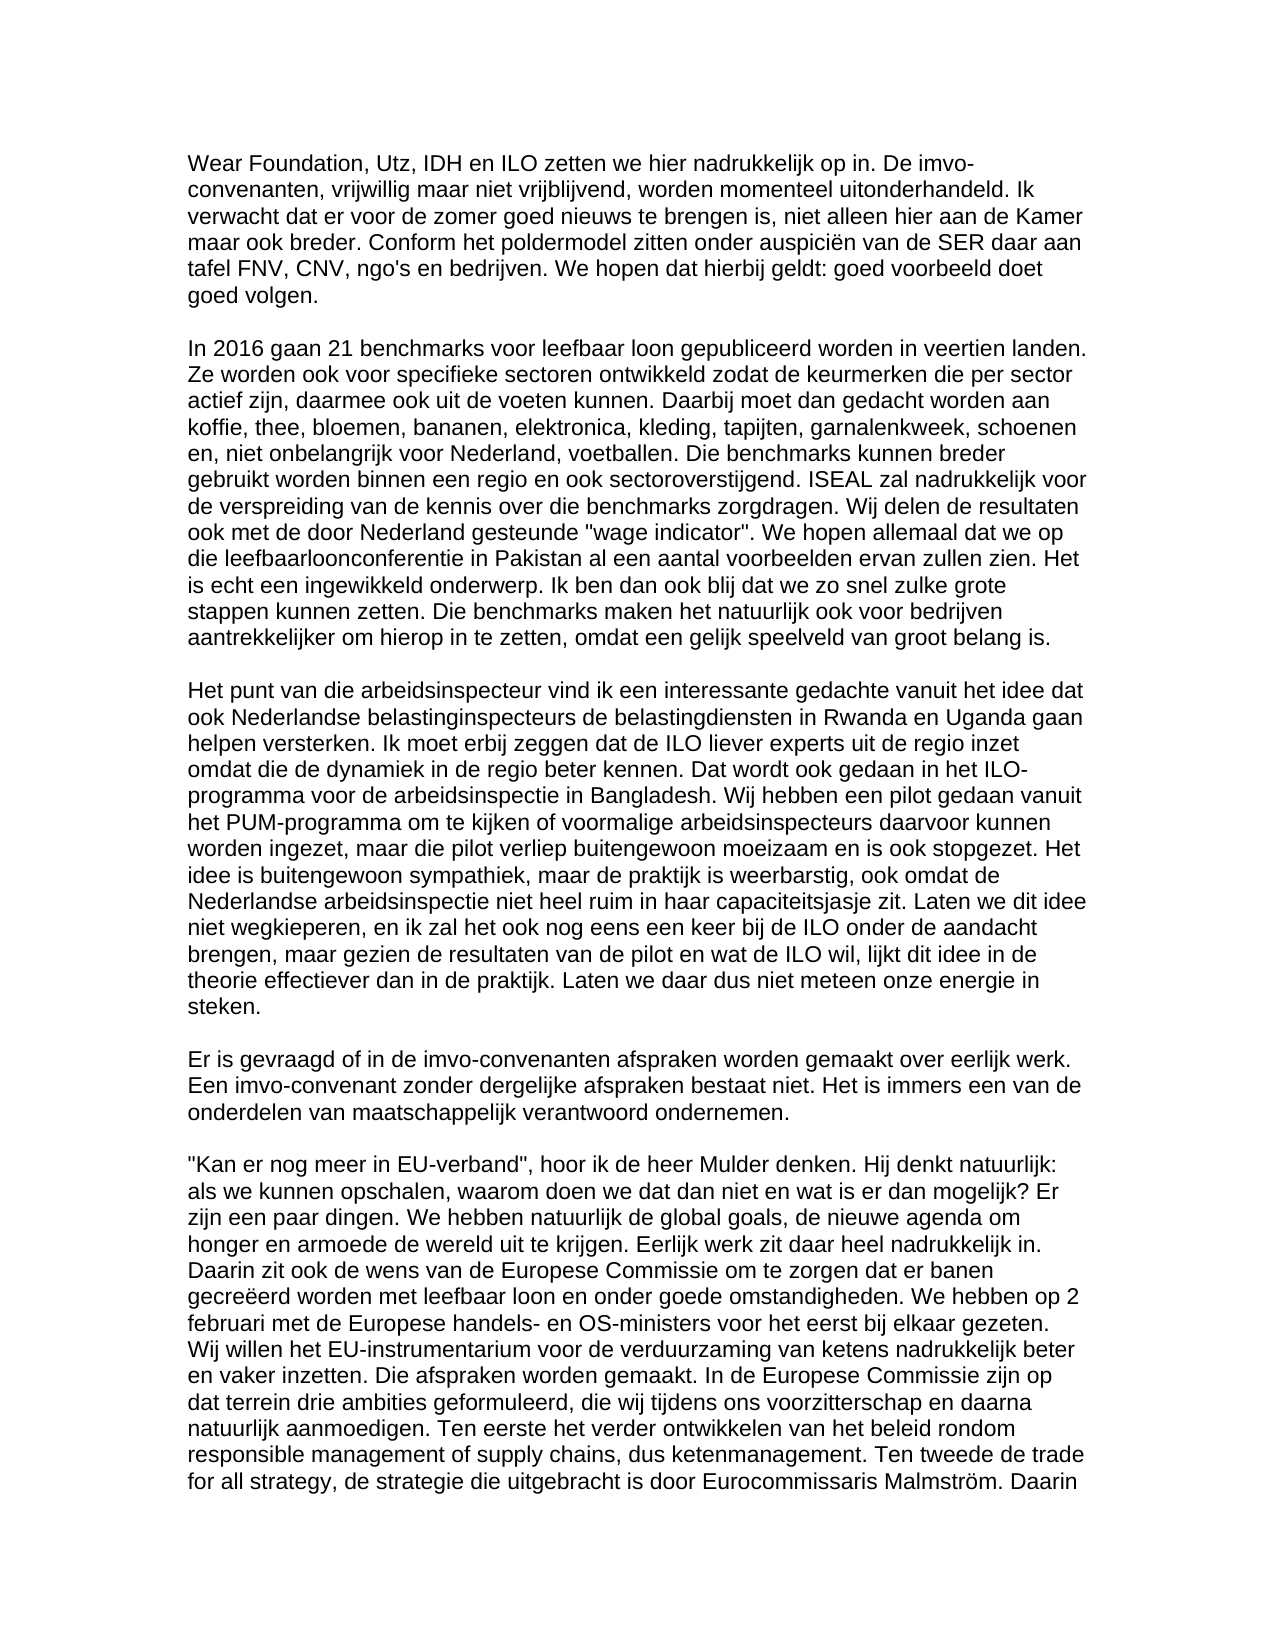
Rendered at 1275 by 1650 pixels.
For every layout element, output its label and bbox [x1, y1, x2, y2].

text [187, 150, 1087, 1494]
